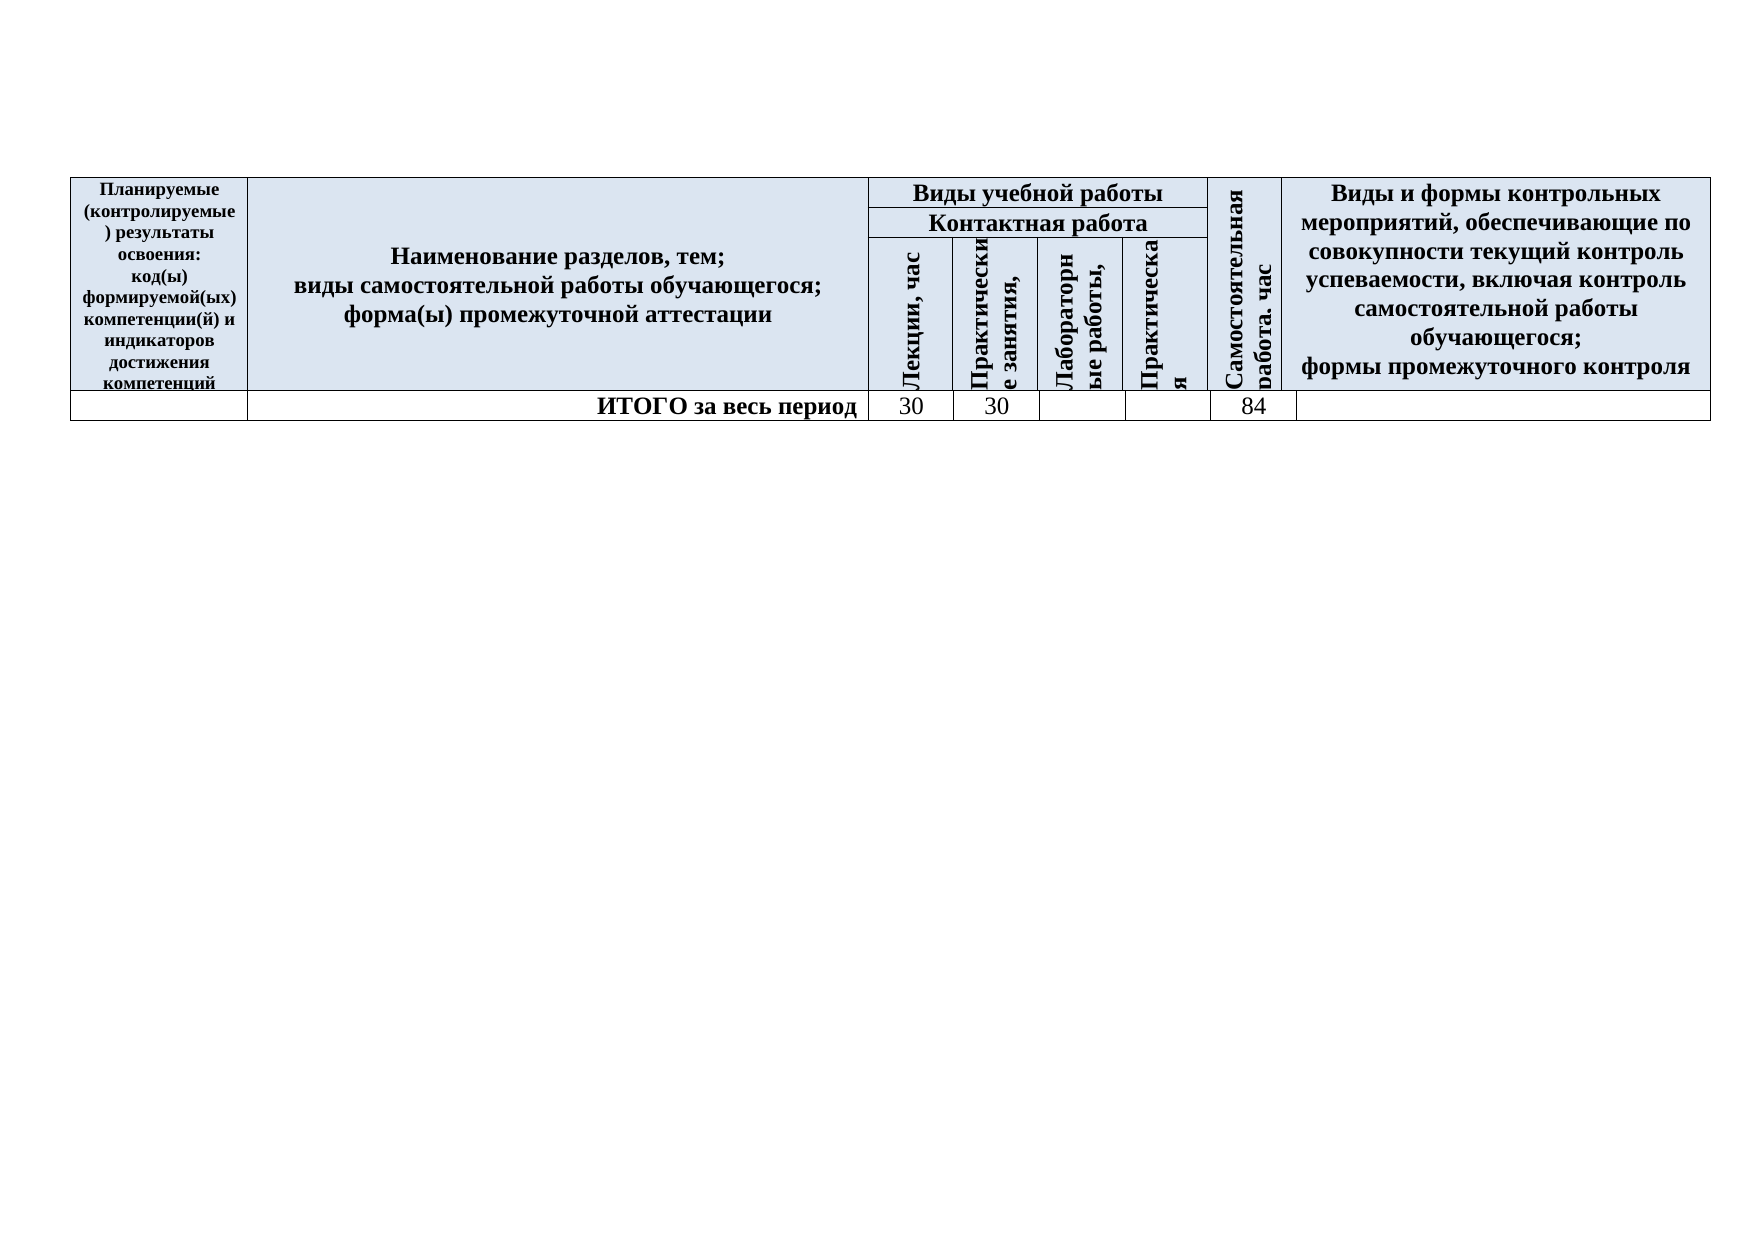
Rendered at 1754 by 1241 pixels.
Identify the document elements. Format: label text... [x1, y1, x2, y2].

table_header Самостоятельная работа, час [1208, 178, 1281, 390]
table_cell Контактная работа [869, 208, 1207, 237]
table_header Наименование разделов, тем; виды самостоятельной работы обучающегося; форма(ы) промежуточной аттестации [248, 178, 868, 390]
table_cell [1040, 391, 1125, 420]
table_cell Практическая подготовка, час [1123, 238, 1207, 390]
table_header Планируемые (контролируемые) результаты освоения: код(ы) формируемой(ых) компетенции(й) и индикаторов достижения компетенций [71, 178, 247, 390]
table_cell 30 [869, 391, 953, 420]
table_cell Лабораторные работы, час [1038, 238, 1122, 390]
table_cell [71, 391, 247, 420]
table_cell ИТОГО за весь период [248, 391, 868, 420]
table_cell Практические занятия, час [953, 238, 1037, 390]
table_cell Лекции, час [869, 238, 952, 390]
table_cell 30 [954, 391, 1039, 420]
table_cell [1297, 391, 1710, 420]
table_cell [1126, 391, 1210, 420]
table_header Виды и формы контрольных мероприятий, обеспечивающие по совокупности текущий контроль успеваемости, включая контроль самостоятельной работы обучающегося; формы промежуточного контроля успеваемости [1282, 178, 1710, 390]
table_cell 84 [1211, 391, 1296, 420]
table_header Виды учебной работы [869, 178, 1207, 207]
